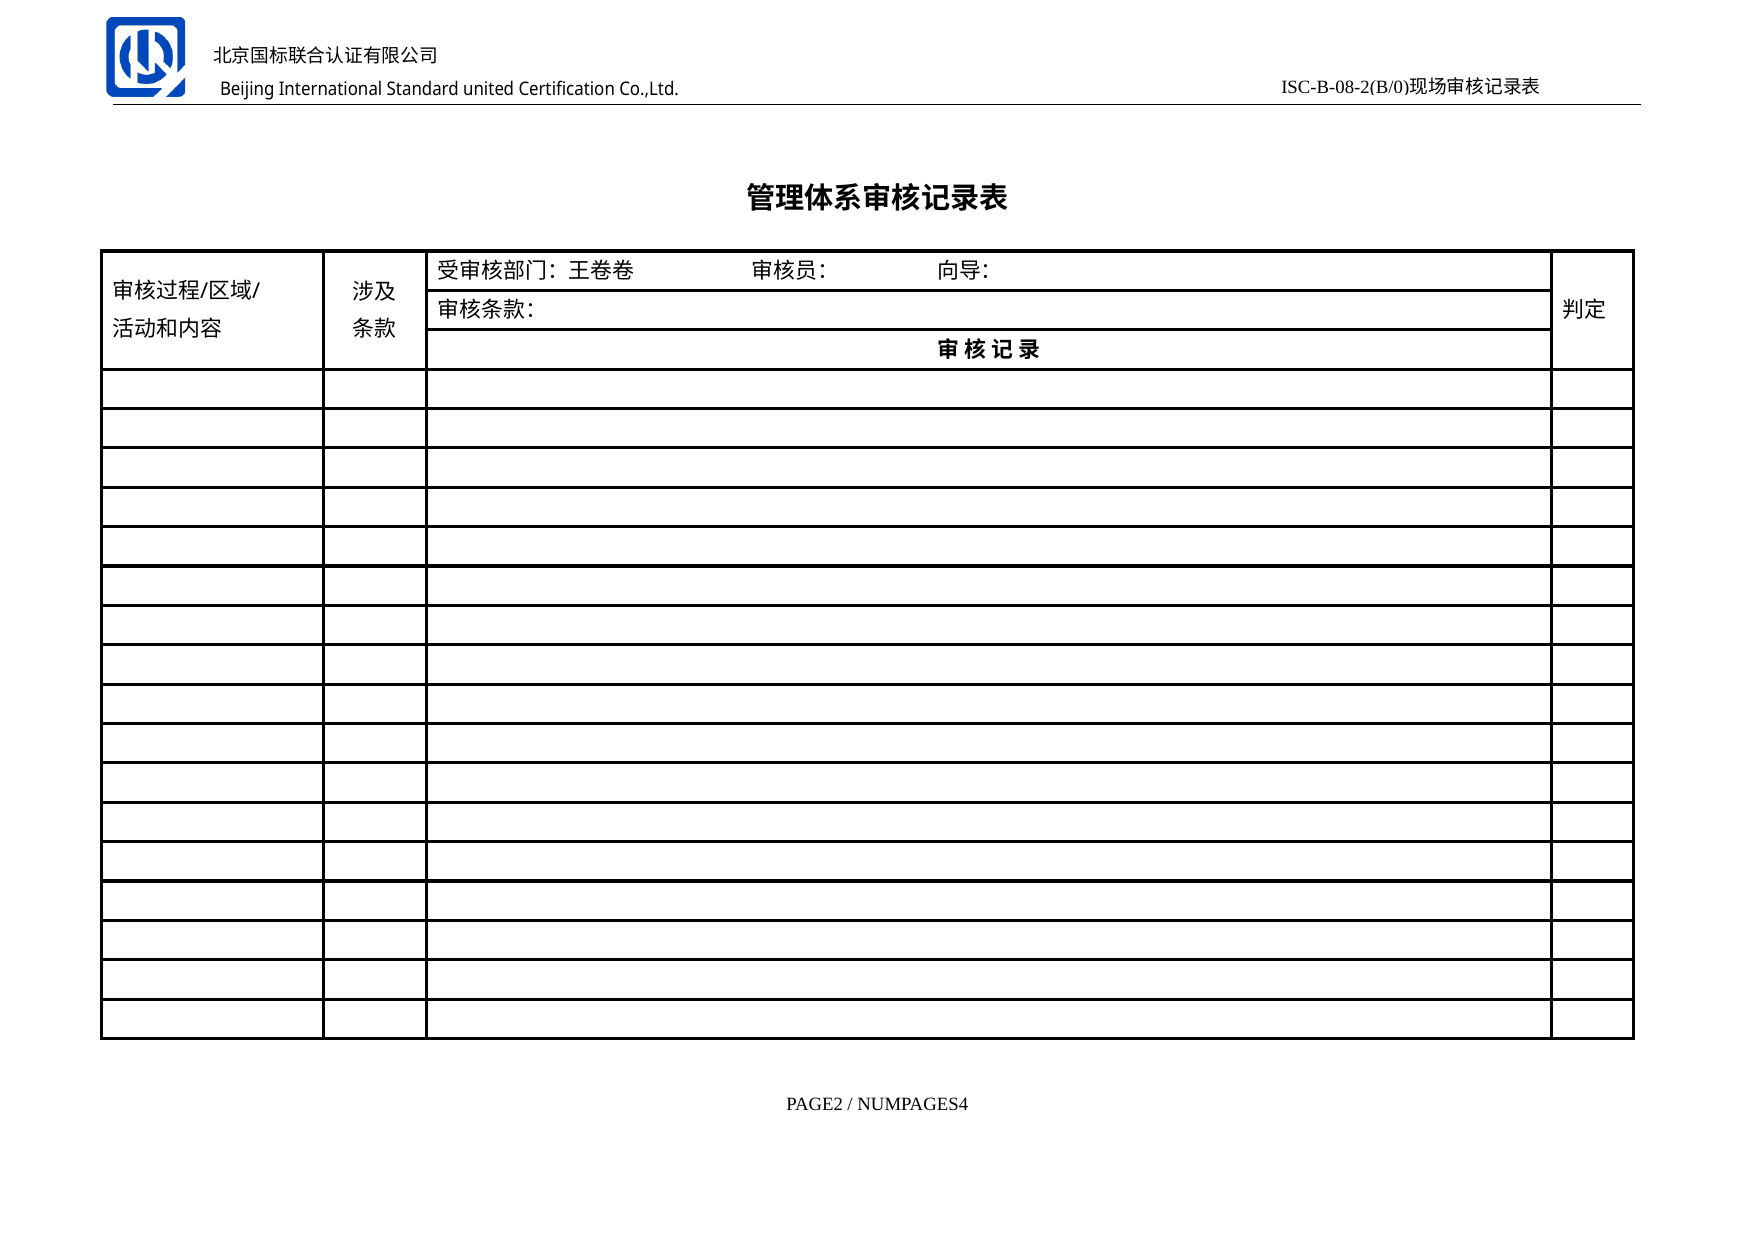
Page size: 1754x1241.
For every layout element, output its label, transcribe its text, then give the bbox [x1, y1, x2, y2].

table_cell [325, 528, 425, 564]
table_cell [103, 764, 322, 801]
table_cell [103, 568, 322, 604]
table_cell [325, 804, 425, 840]
table_cell [428, 843, 1550, 879]
table_cell [103, 646, 322, 682]
table_header 受审核部门：王卷卷 审核员： 向导： [428, 253, 1550, 289]
table_cell [428, 646, 1550, 682]
table_cell [325, 371, 425, 407]
table_cell [428, 764, 1550, 801]
table_cell [428, 568, 1550, 604]
table_cell [325, 449, 425, 486]
table_cell [103, 1001, 322, 1037]
table_cell [428, 371, 1550, 407]
table_cell [325, 410, 425, 446]
table_cell [428, 410, 1550, 446]
table_cell [428, 1001, 1550, 1037]
picture [106, 17, 186, 97]
table_cell [103, 686, 322, 722]
table_cell [428, 725, 1550, 761]
table_cell [1553, 686, 1632, 722]
table_cell [1553, 568, 1632, 604]
table_cell [1553, 961, 1632, 997]
table_cell [1553, 725, 1632, 761]
table_cell [103, 410, 322, 446]
table_cell [1553, 804, 1632, 840]
table_cell [325, 489, 425, 525]
table_cell [1553, 1001, 1632, 1037]
table_cell [1553, 764, 1632, 801]
table_cell [428, 883, 1550, 919]
table_header 涉及 条款 [325, 253, 425, 367]
table_cell [428, 961, 1550, 997]
table_cell [103, 843, 322, 879]
table_cell [428, 607, 1550, 643]
table_cell [1553, 883, 1632, 919]
table_cell [325, 843, 425, 879]
table_header 判定 [1553, 253, 1632, 367]
table_cell [428, 686, 1550, 722]
table_cell [1553, 922, 1632, 958]
table_cell [325, 686, 425, 722]
table_cell [103, 489, 322, 525]
table_cell [1553, 528, 1632, 564]
table_cell [103, 528, 322, 564]
table_cell [325, 922, 425, 958]
table_cell [325, 1001, 425, 1037]
table_cell [103, 607, 322, 643]
table_cell [1553, 449, 1632, 486]
table_cell [1553, 646, 1632, 682]
table_cell [1553, 410, 1632, 446]
table_cell [428, 922, 1550, 958]
table_cell [428, 528, 1550, 564]
table_cell [428, 804, 1550, 840]
table_cell [1553, 371, 1632, 407]
table_cell [1553, 843, 1632, 879]
table_cell [325, 725, 425, 761]
table_cell [325, 883, 425, 919]
table_cell [325, 646, 425, 682]
table_cell [103, 725, 322, 761]
table_cell 审核条款： [428, 292, 1550, 328]
table_cell [103, 961, 322, 997]
text 管理体系审核记录表 [112, 163, 1641, 228]
table_cell [103, 883, 322, 919]
table_cell [325, 961, 425, 997]
table_cell [428, 449, 1550, 486]
table_cell [103, 371, 322, 407]
table_cell [103, 804, 322, 840]
table_cell [325, 764, 425, 801]
table_cell [1553, 489, 1632, 525]
table_cell [103, 922, 322, 958]
table_cell [325, 607, 425, 643]
table_cell [325, 568, 425, 604]
table_cell 审 核 记 录 [428, 331, 1550, 367]
table_cell [103, 449, 322, 486]
table_header 审核过程/区域/ 活动和内容 [103, 253, 322, 367]
table_cell [1553, 607, 1632, 643]
table_cell [428, 489, 1550, 525]
